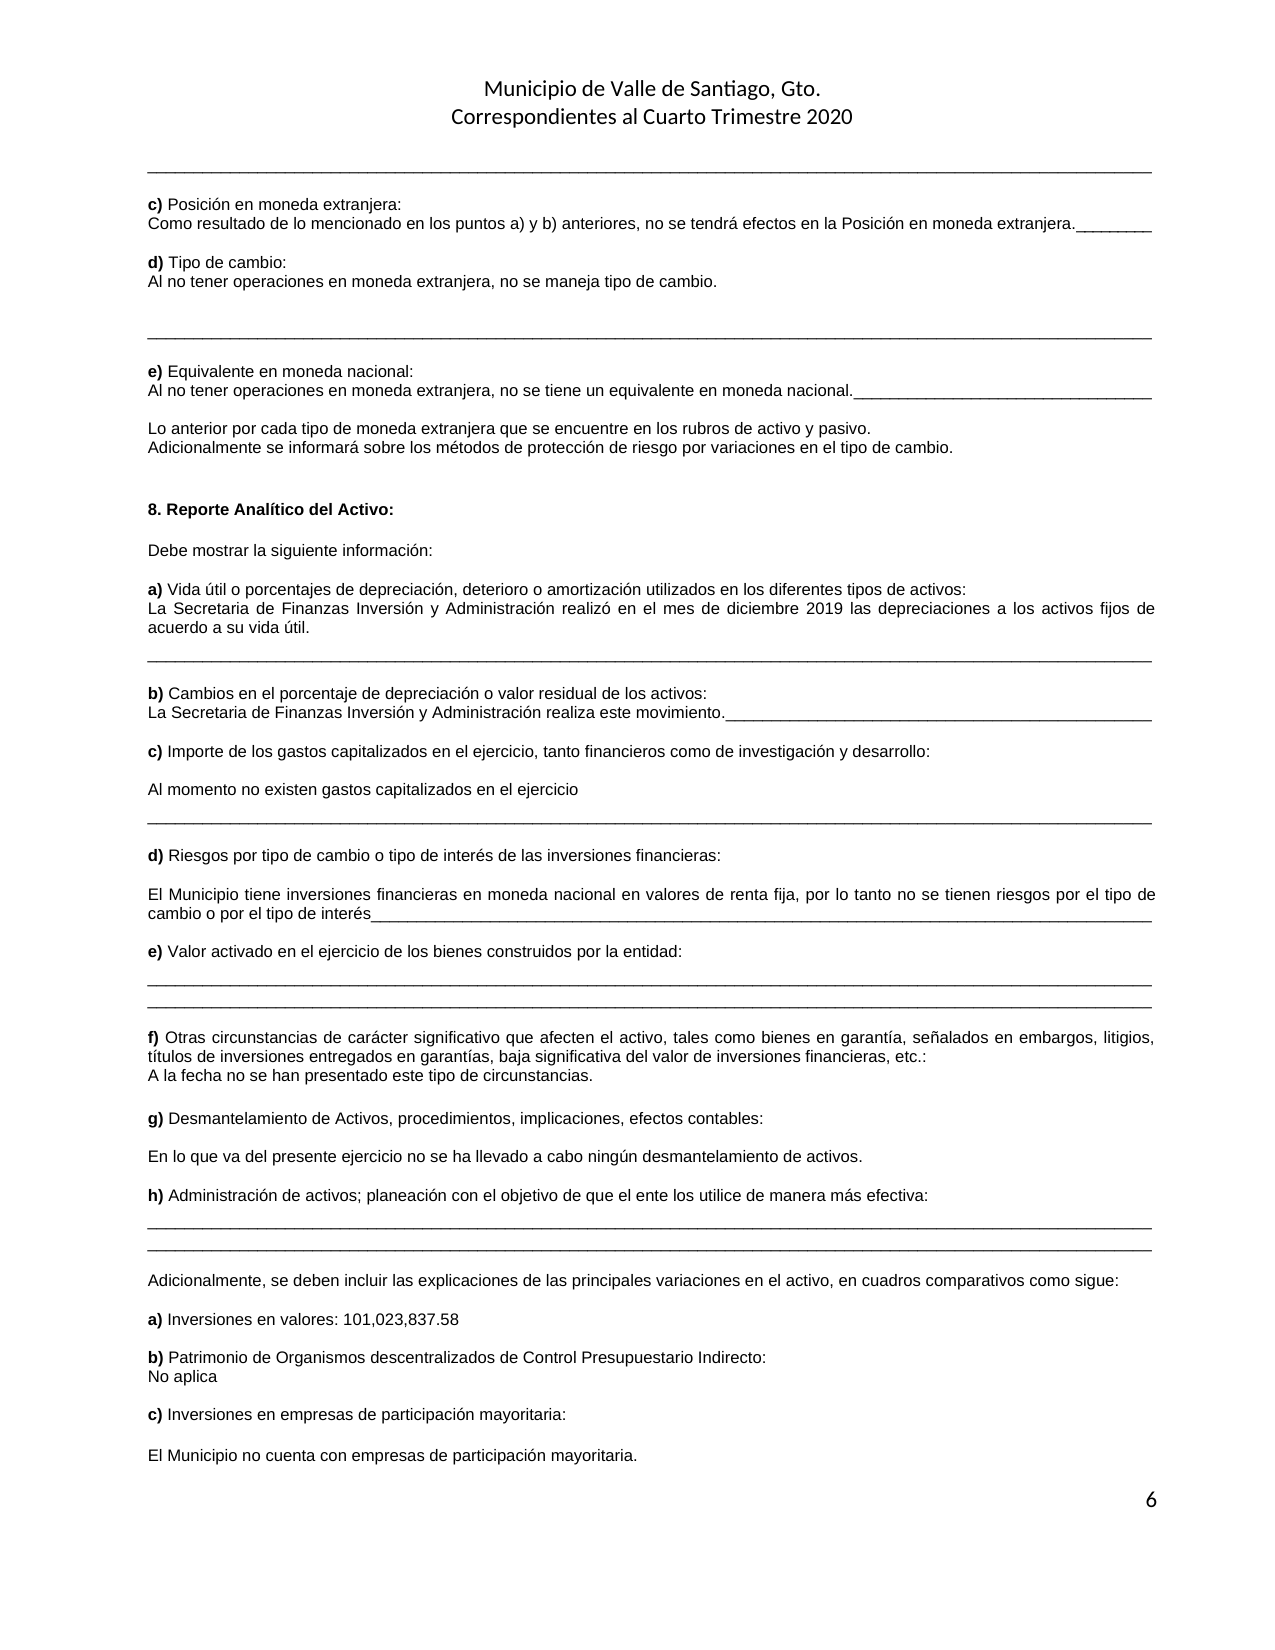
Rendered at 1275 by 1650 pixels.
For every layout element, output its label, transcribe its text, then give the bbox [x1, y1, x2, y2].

text Como resultado de lo mencionado en los puntos a) y b) anteriores, no se tendrá efectos en la Posición en moneda extranjera. [148, 214, 1157, 233]
text a) Vida útil o porcentajes de depreciación, deterioro o amortización utilizados en los diferentes tipos de activos: [148, 579, 1157, 598]
text El Municipio tiene inversiones financieras en moneda nacional en valores de renta fija, por lo tanto no se tienen riesgos por el tipo de cambio o por el tipo de interés [148, 884, 1157, 923]
text Debe mostrar la siguiente información: [148, 541, 1157, 560]
subtitle 8. Reporte Analítico del Activo: [148, 500, 1157, 519]
text e) Equivalente en moneda nacional: [148, 362, 1157, 381]
text A la fecha no se han presentado este tipo de circunstancias. [148, 1066, 1157, 1085]
text Lo anterior por cada tipo de moneda extranjera que se encuentre en los rubros de activo y pasivo. [148, 419, 1157, 438]
text Adicionalmente se informará sobre los métodos de protección de riesgo por variaciones en el tipo de cambio. [148, 438, 1157, 457]
text Adicionalmente, se deben incluir las explicaciones de las principales variaciones en el activo, en cuadros comparativos como sigue: [148, 1271, 1157, 1290]
text d) Riesgos por tipo de cambio o tipo de interés de las inversiones financieras: [148, 846, 1157, 865]
text c) Importe de los gastos capitalizados en el ejercicio, tanto financieros como de investigación y desarrollo: [148, 742, 1157, 761]
text Al momento no existen gastos capitalizados en el ejercicio [148, 780, 1157, 799]
text No aplica [148, 1367, 1157, 1386]
text La Secretaria de Finanzas Inversión y Administración realiza este movimiento. [148, 703, 1157, 722]
text La Secretaria de Finanzas Inversión y Administración realizó en el mes de diciembre 2019 las depreciaciones a los activos fijos de acuerdo a su vida útil. [148, 598, 1157, 637]
text Al no tener operaciones en moneda extranjera, no se maneja tipo de cambio. [148, 272, 1157, 291]
text h) Administración de activos; planeación con el objetivo de que el ente los utilice de manera más efectiva: [148, 1185, 1157, 1204]
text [148, 1424, 1157, 1465]
text c) Posición en moneda extranjera: [148, 195, 1157, 214]
text Al no tener operaciones en moneda extranjera, no se tiene un equivalente en moneda nacional. [148, 381, 1157, 400]
text a) Inversiones en valores: 101,023,837.58 [148, 1309, 1157, 1328]
text e) Valor activado en el ejercicio de los bienes construidos por la entidad: [148, 942, 1157, 961]
text f) Otras circunstancias de carácter significativo que afecten el activo, tales como bienes en garantía, señalados en embargos, litigios, títulos de inversiones entregados en garantías, baja significativa del valor de inversiones financieras, etc.: [148, 1028, 1157, 1066]
text En lo que va del presente ejercicio no se ha llevado a cabo ningún desmantelamiento de activos. [148, 1147, 1157, 1166]
text d) Tipo de cambio: [148, 252, 1157, 272]
text g) Desmantelamiento de Activos, procedimientos, implicaciones, efectos contables: [148, 1109, 1157, 1128]
text c) Inversiones en empresas de participación mayoritaria: [148, 1405, 1157, 1424]
text b) Patrimonio de Organismos descentralizados de Control Presupuestario Indirecto: [148, 1348, 1157, 1367]
text b) Cambios en el porcentaje de depreciación o valor residual de los activos: [148, 684, 1157, 703]
